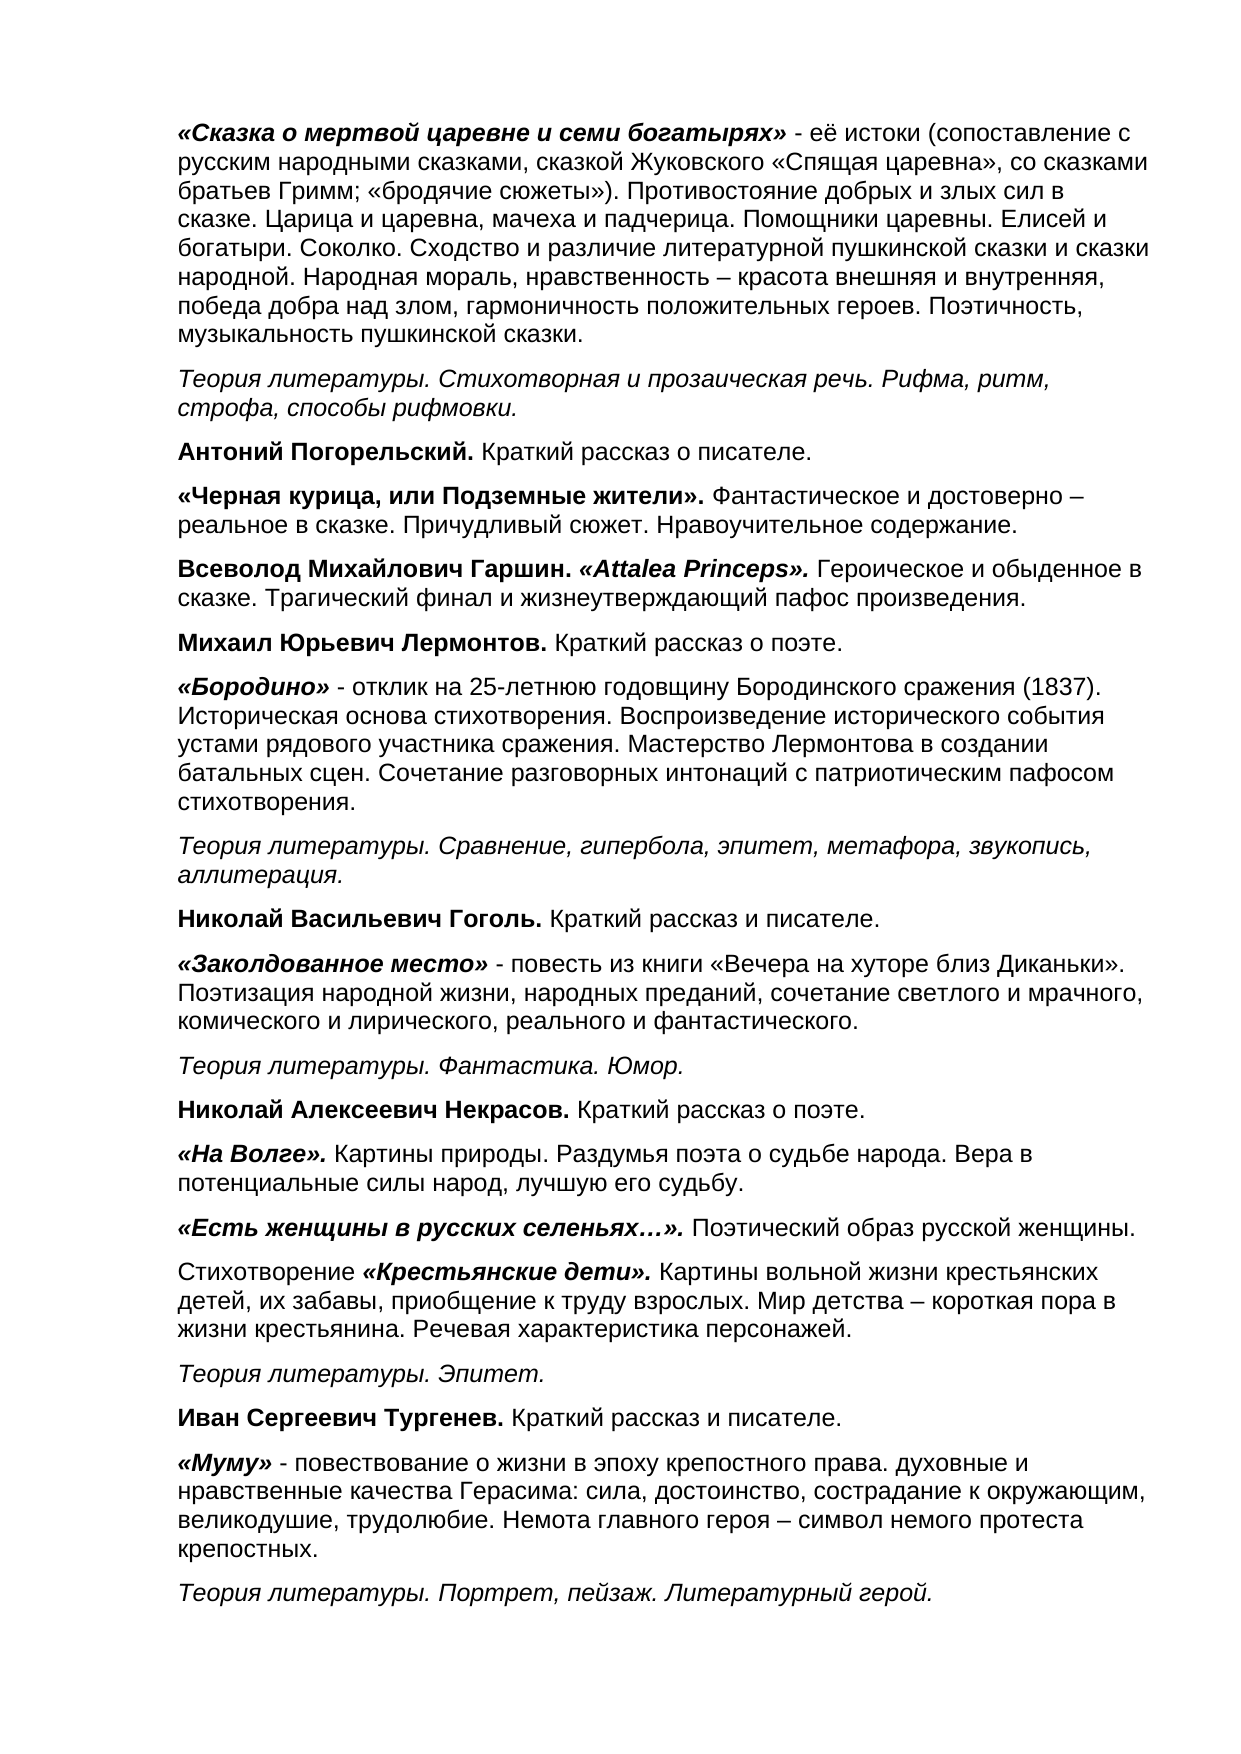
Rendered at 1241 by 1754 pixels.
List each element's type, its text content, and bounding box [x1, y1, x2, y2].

text Николай Васильевич Гоголь. Краткий рассказ и писателе. [177, 904, 1152, 933]
text Антоний Погорельский. Краткий рассказ о писателе. [177, 437, 1152, 466]
text Иван Сергеевич Тургенев. Краткий рассказ и писателе. [177, 1403, 1152, 1432]
text «Черная курица, или Подземные жители». Фантастическое и достоверно – реальное в сказке. Причудливый сюжет. Нравоучительное содержание. [177, 481, 1152, 539]
text Теория литературы. Фантастика. Юмор. [177, 1051, 1152, 1079]
text «Заколдованное место» - повесть из книги «Вечера на хуторе близ Диканьки». Поэтизация народной жизни, народных преданий, сочетание светлого и мрачного, комического и лирического, реального и фантастического. [177, 949, 1152, 1035]
text «Есть женщины в русских селеньях…». Поэтический образ русской женщины. [177, 1212, 1152, 1241]
text Теория литературы. Эпитет. [177, 1359, 1152, 1387]
text Теория литературы. Стихотворная и прозаическая речь. Рифма, ритм, строфа, способы рифмовки. [177, 364, 1152, 421]
text Стихотворение «Крестьянские дети». Картины вольной жизни крестьянских детей, их забавы, приобщение к труду взрослых. Мир детства – короткая пора в жизни крестьянина. Речевая характеристика персонажей. [177, 1257, 1152, 1343]
text Теория литературы. Сравнение, гипербола, эпитет, метафора, звукопись, аллитерация. [177, 831, 1152, 889]
text «На Волге». Картины природы. Раздумья поэта о судьбе народа. Вера в потенциальные силы народ, лучшую его судьбу. [177, 1139, 1152, 1197]
text «Муму» - повествование о жизни в эпоху крепостного права. духовные и нравственные качества Герасима: сила, достоинство, сострадание к окружающим, великодушие, трудолюбие. Немота главного героя – символ немого протеста крепостных. [177, 1447, 1152, 1562]
text Николай Алексеевич Некрасов. Краткий рассказ о поэте. [177, 1095, 1152, 1124]
text Михаил Юрьевич Лермонтов. Краткий рассказ о поэте. [177, 627, 1152, 656]
text «Бородино» - отклик на 25-летнюю годовщину Бородинского сражения (1837). Историческая основа стихотворения. Воспроизведение исторического события устами рядового участника сражения. Мастерство Лермонтова в создании батальных сцен. Сочетание разговорных интонаций с патриотическим пафосом стихотворения. [177, 672, 1152, 816]
text «Сказка о мертвой царевне и семи богатырях» - её истоки (сопоставление с русским народными сказками, сказкой Жуковского «Спящая царевна», со сказками братьев Гримм; «бродячие сюжеты»). Противостояние добрых и злых сил в сказке. Царица и царевна, мачеха и падчерица. Помощники царевны. Елисей и богатыри. Соколко. Сходство и различие литературной пушкинской сказки и сказки народной. Народная мораль, нравственность – красота внешняя и внутренняя, победа добра над злом, гармоничность положительных героев. Поэтичность, музыкальность пушкинской сказки. [177, 118, 1152, 348]
text Теория литературы. Портрет, пейзаж. Литературный герой. [177, 1578, 1152, 1607]
text Всеволод Михайлович Гаршин. «Attalea Princeps». Героическое и обыденное в сказке. Трагический финал и жизнеутверждающий пафос произведения. [177, 554, 1152, 612]
